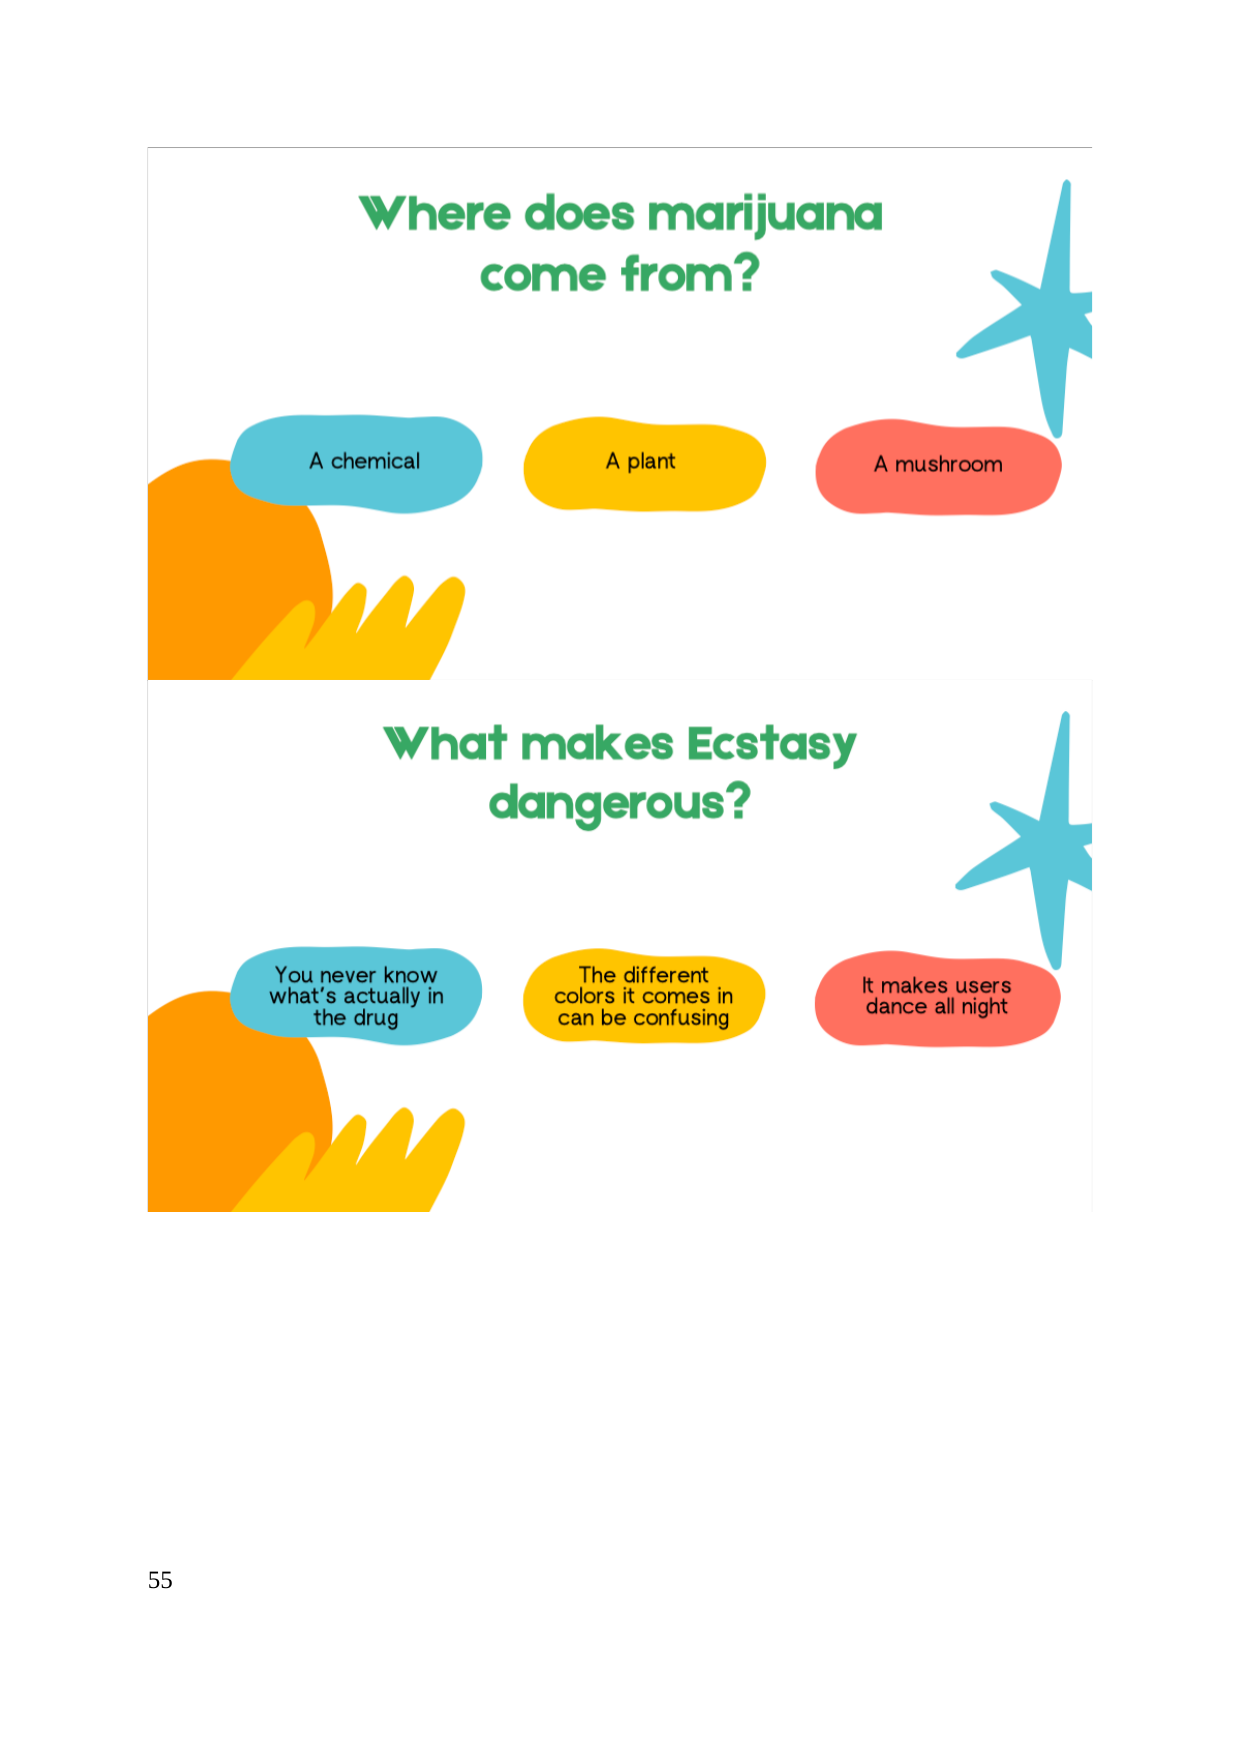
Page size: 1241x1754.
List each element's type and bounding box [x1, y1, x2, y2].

picture [147, 147, 1093, 1212]
